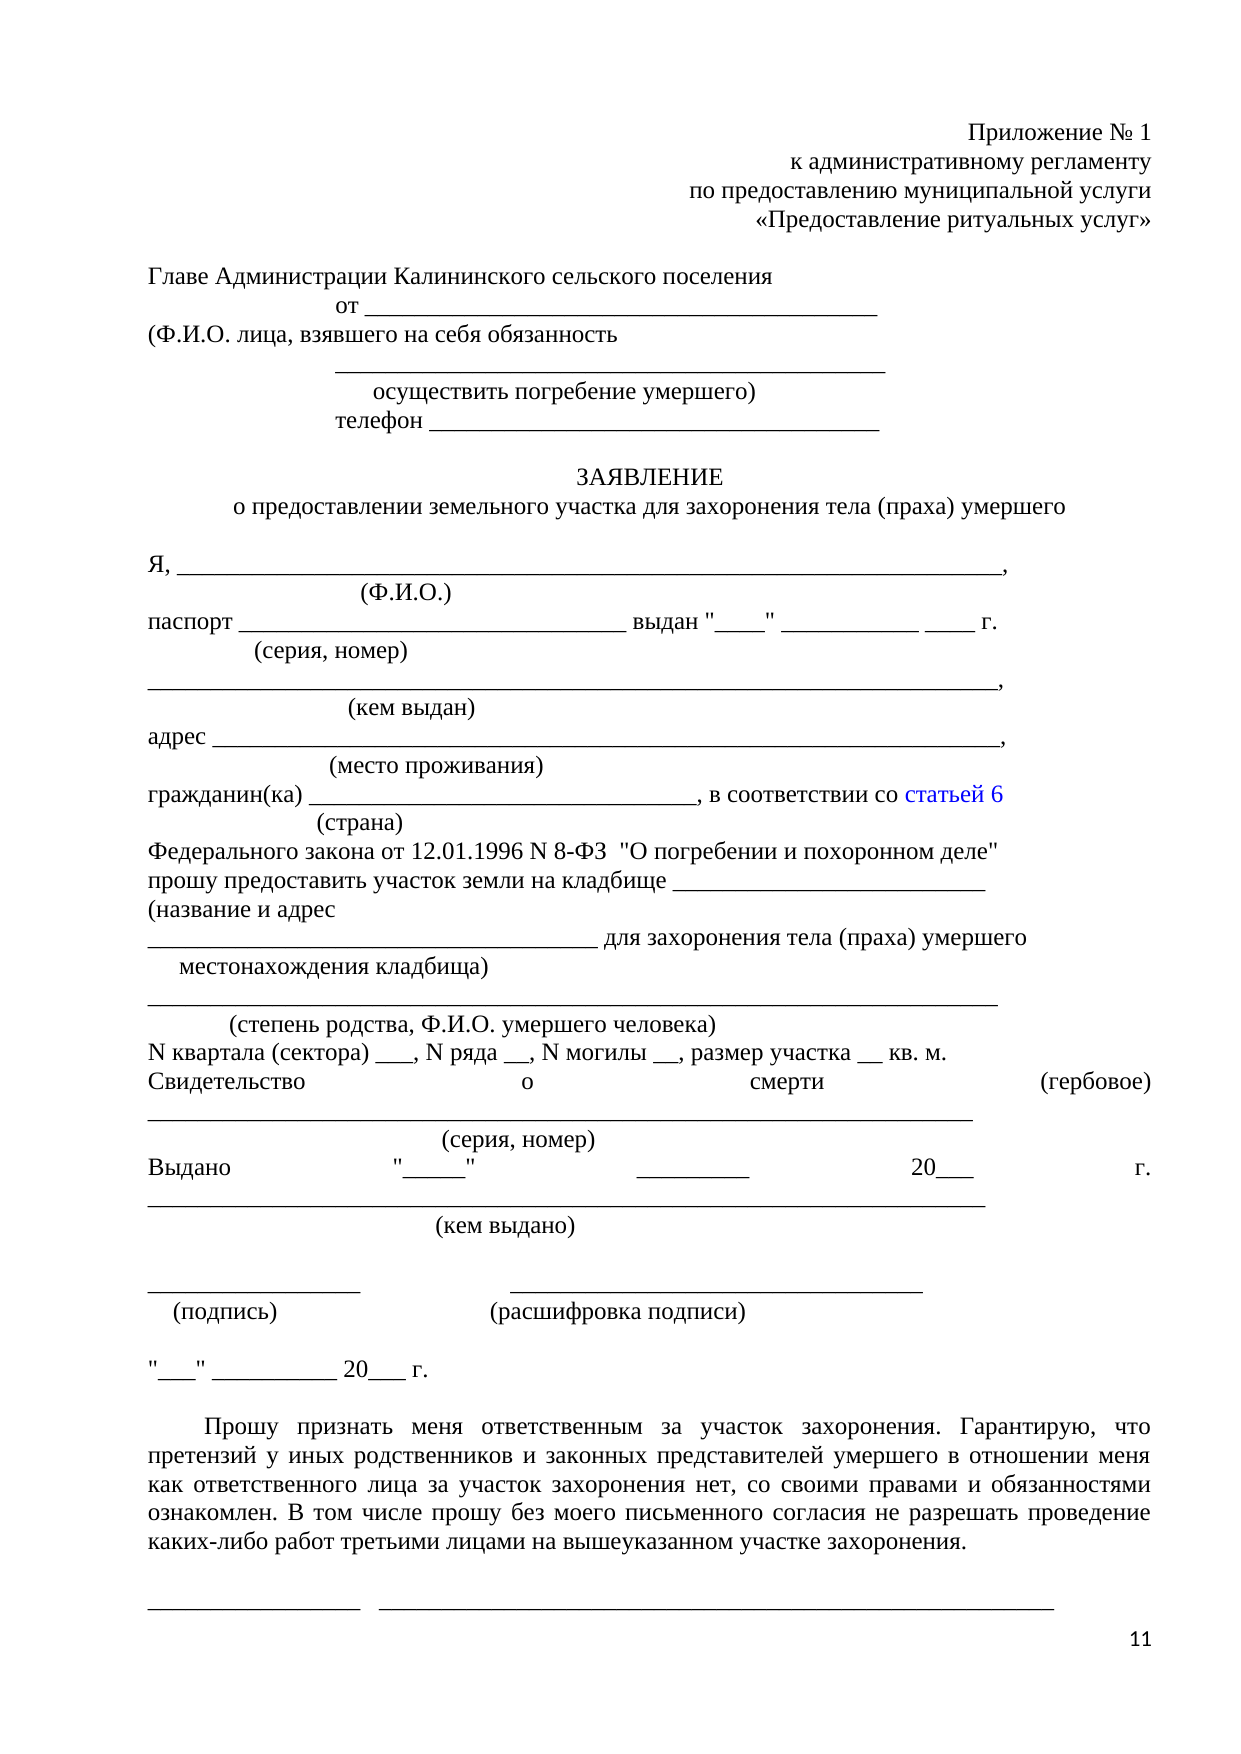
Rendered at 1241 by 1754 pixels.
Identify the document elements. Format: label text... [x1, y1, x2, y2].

text ____________________________________________ [148, 347, 1152, 376]
text ____________________________________________________________________, [148, 664, 1152, 692]
text _________________ _________________________________ [148, 1267, 1152, 1296]
text Свидетельство о смерти (гербовое) __________________________________________________________________ [148, 1066, 1152, 1124]
text (место проживания) [148, 750, 1152, 779]
text (серия, номер) [148, 1124, 1152, 1152]
text ____________________________________________________________________ [148, 980, 1152, 1009]
text паспорт _______________________________ выдан "____" ___________ ____ г. [148, 606, 1152, 635]
text ____________________________________ для захоронения тела (праха) умершего [148, 922, 1152, 951]
text «Предоставление ритуальных услуг» [148, 204, 1152, 232]
text (кем выдано) [148, 1210, 1152, 1239]
text Приложение № 1 [148, 117, 1152, 146]
text Я, __________________________________________________________________, [148, 549, 1152, 577]
text от _________________________________________ [148, 290, 1152, 319]
text по предоставлению муниципальной услуги [148, 175, 1152, 204]
text Выдано "_____" _________ 20___ г. ___________________________________________________________________ [148, 1152, 1152, 1210]
text N квартала (сектора) ___, N ряда __, N могилы __, размер участка __ кв. м. [148, 1037, 1152, 1066]
text (Ф.И.О.) [148, 577, 1152, 606]
text Прошу признать меня ответственным за участок захоронения. Гарантирую, что претензий у иных родственников и законных представителей умершего в отношении меня как ответственного лица за участок захоронения нет, со своими правами и обязанностями ознакомлен. В том числе прошу без моего письменного согласия не разрешать проведение каких-либо работ третьими лицами на вышеуказанном участке захоронения. [148, 1411, 1152, 1555]
text адрес _______________________________________________________________, [148, 721, 1152, 750]
text (кем выдан) [148, 692, 1152, 721]
text (название и адрес [148, 894, 1152, 922]
title о предоставлении земельного участка для захоронения тела (праха) умершего [148, 491, 1152, 520]
text "___" __________ 20___ г. [148, 1354, 1152, 1382]
text к административному регламенту [148, 146, 1152, 175]
text прошу предоставить участок земли на кладбище _________________________ [148, 865, 1152, 894]
text местонахождения кладбища) [148, 951, 1152, 980]
text ЗАЯВЛЕНИЕ [148, 462, 1152, 491]
text (Ф.И.О. лица, взявшего на себя обязанность [148, 319, 1152, 347]
text (степень родства, Ф.И.О. умершего человека) [148, 1009, 1152, 1037]
text гражданин(ка) _______________________________, в соответствии со статьей 6 [148, 779, 1152, 807]
text (серия, номер) [148, 635, 1152, 664]
text _________________ ______________________________________________________ [148, 1584, 1152, 1612]
text Федерального закона от 12.01.1996 N 8-ФЗ "О погребении и похоронном деле" [148, 836, 1152, 865]
text (страна) [148, 807, 1152, 836]
text Главе Администрации Калининского сельского поселения [148, 261, 1152, 290]
text осуществить погребение умершего) [148, 376, 1152, 405]
text телефон ____________________________________ [148, 405, 1152, 434]
text (подпись) (расшифровка подписи) [148, 1296, 1152, 1325]
